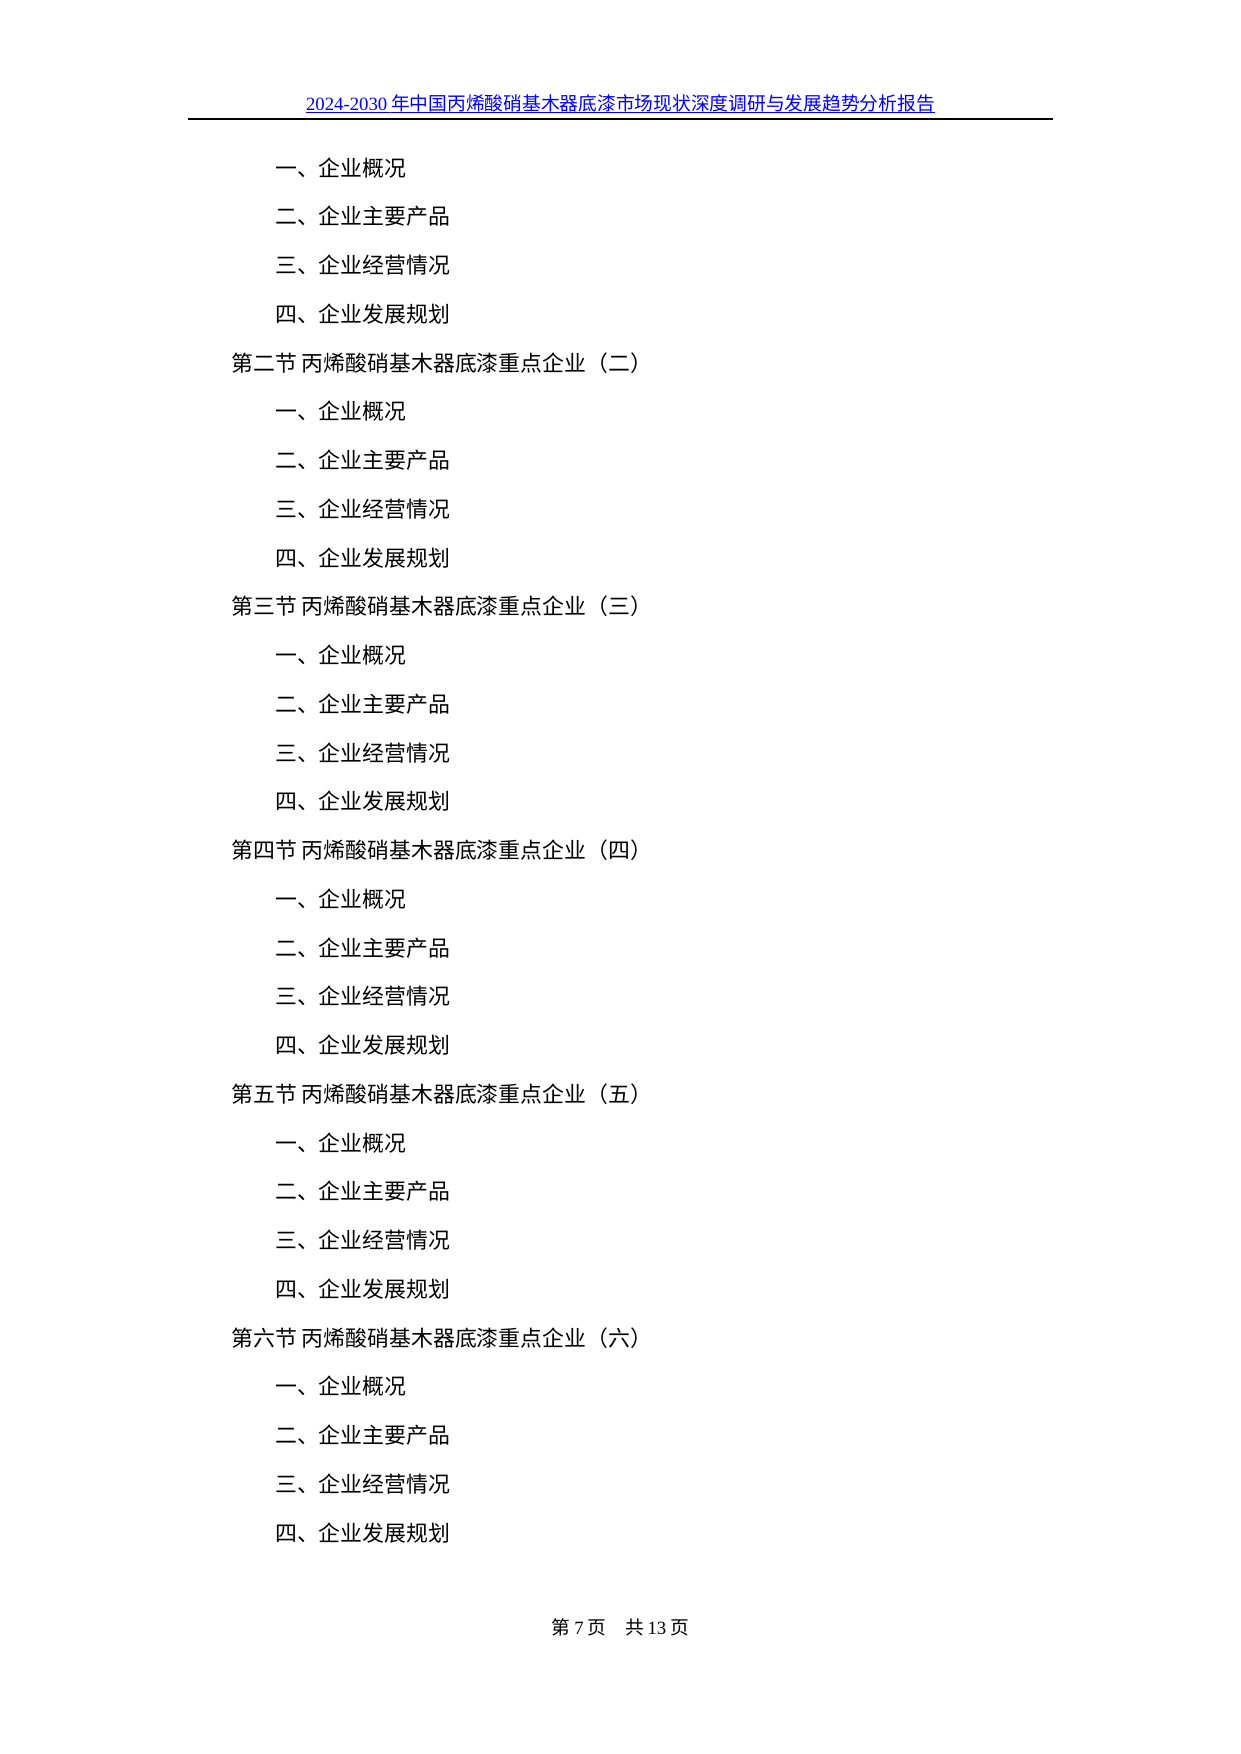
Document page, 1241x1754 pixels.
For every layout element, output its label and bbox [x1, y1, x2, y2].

text [187, 150, 1053, 1548]
